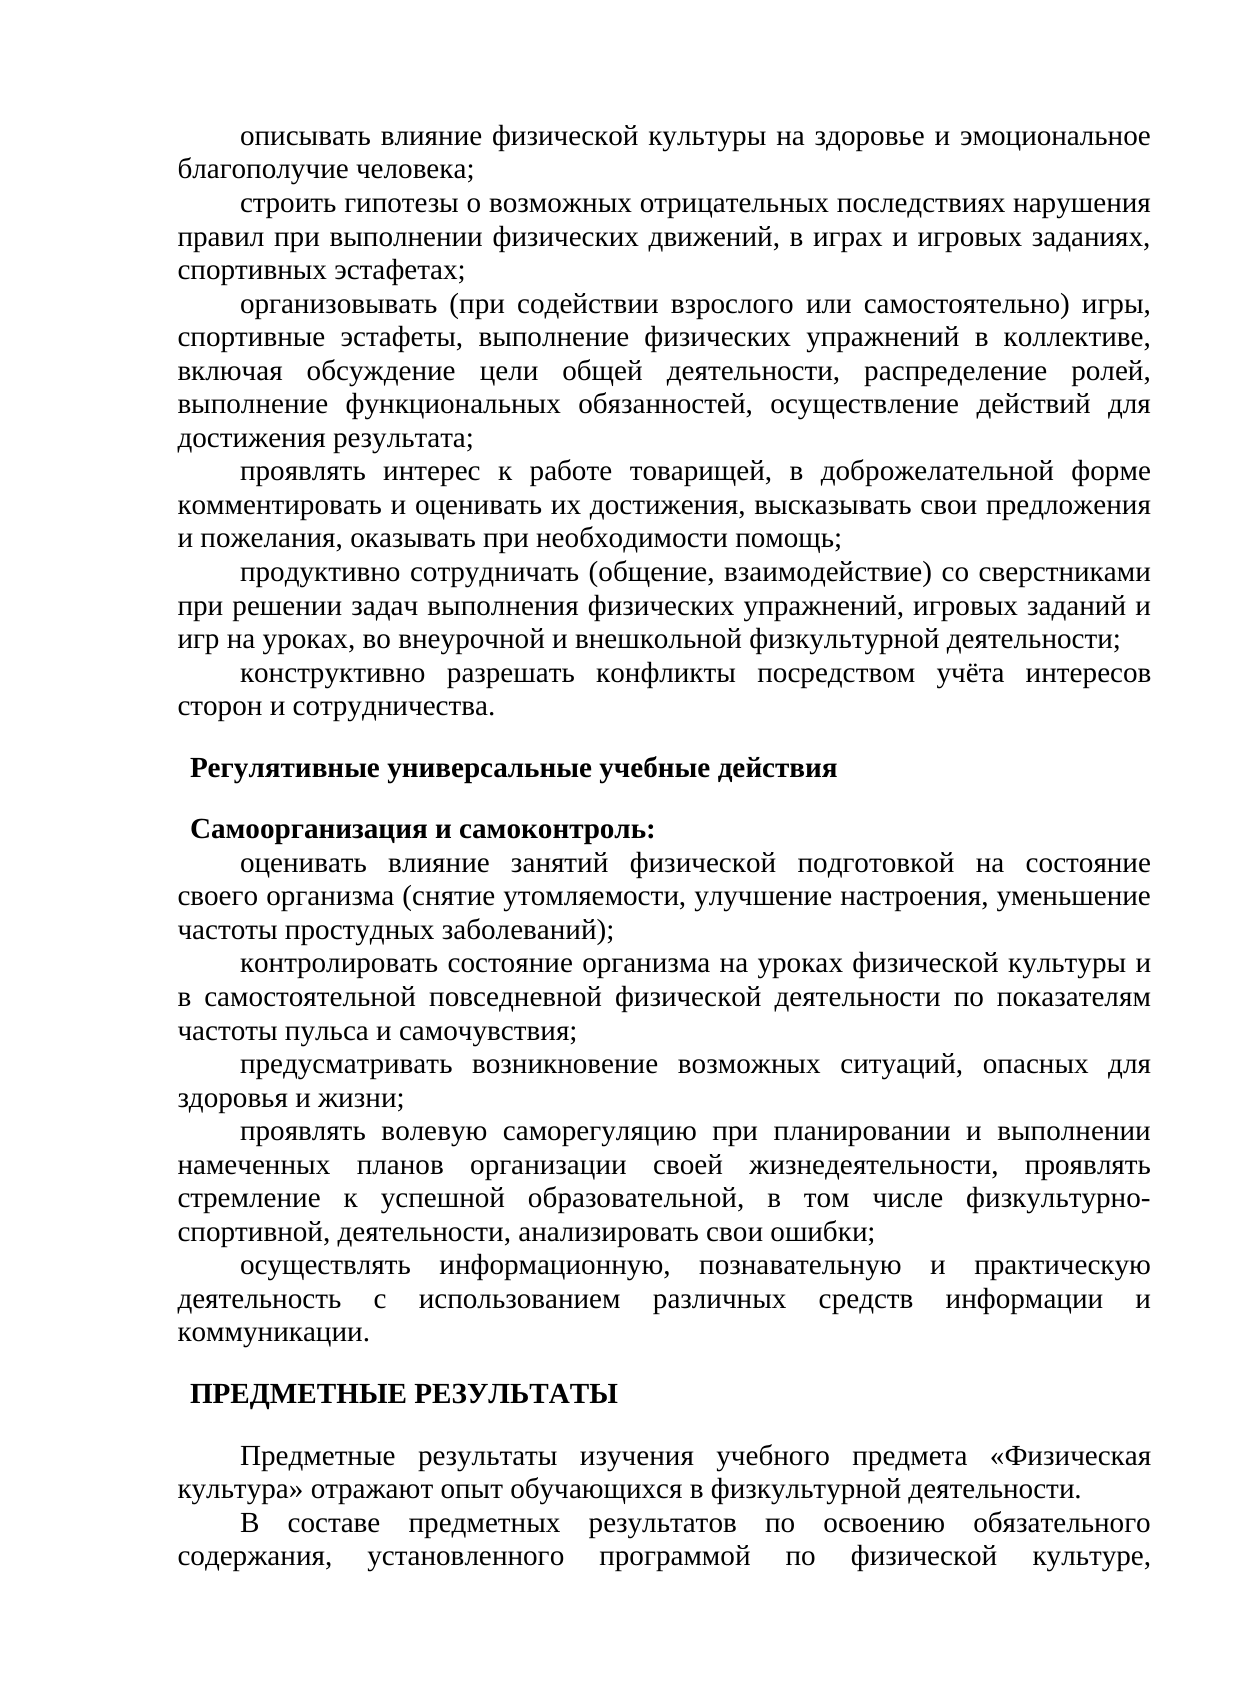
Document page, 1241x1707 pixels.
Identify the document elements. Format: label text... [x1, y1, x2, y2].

text оценивать влияние занятий физической подготовкой на состояние своего организма (снятие утомляемости, улучшение настроения, уменьшение частоты простудных заболеваний); [177, 845, 1152, 946]
text предусматривать возникновение возможных ситуаций, опасных для здоровья и жизни; [177, 1046, 1152, 1113]
text ПРЕДМЕТНЫЕ РЕЗУЛЬТАТЫ [190, 1376, 1152, 1410]
text контролировать состояние организма на уроках физической культуры и в самостоятельной повседневной физической деятельности по показателям частоты пульса и самочувствия; [177, 946, 1152, 1046]
text описывать влияние физической культуры на здоровье и эмоциональное благополучие человека; [177, 118, 1152, 185]
text Регулятивные универсальные учебные действия [190, 750, 1152, 783]
text Самоорганизация и самоконтроль: [190, 811, 1152, 845]
text продуктивно сотрудничать (общение, взаимодействие) со сверстниками при решении задач выполнения физических упражнений, игровых заданий и игр на уроках, во внеурочной и внешкольной физкультурной деятельности; [177, 554, 1152, 655]
text проявлять интерес к работе товарищей, в доброжелательной форме комментировать и оценивать их достижения, высказывать свои предложения и пожелания, оказывать при необходимости помощь; [177, 453, 1152, 554]
text конструктивно разрешать конфликты посредством учёта интересов сторон и сотрудничества. [177, 655, 1152, 722]
text строить гипотезы о возможных отрицательных последствиях нарушения правил при выполнении физических движений, в играх и игровых заданиях, спортивных эстафетах; [177, 185, 1152, 286]
text организовывать (при содействии взрослого или самостоятельно) игры, спортивные эстафеты, выполнение физических упражнений в коллективе, включая обсуждение цели общей деятельности, распределение ролей, выполнение функциональных обязанностей, осуществление действий для достижения результата; [177, 286, 1152, 453]
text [177, 1505, 1152, 1572]
text Предметные результаты изучения учебного предмета «Физическая культура» отражают опыт обучающихся в физкультурной деятельности. [177, 1438, 1152, 1505]
text осуществлять информационную, познавательную и практическую деятельность с использованием различных средств информации и коммуникации. [177, 1247, 1152, 1348]
text проявлять волевую саморегуляцию при планировании и выполнении намеченных планов организации своей жизнедеятельности, проявлять стремление к успешной образовательной, в том числе физкультурно-спортивной, деятельности, анализировать свои ошибки; [177, 1113, 1152, 1247]
